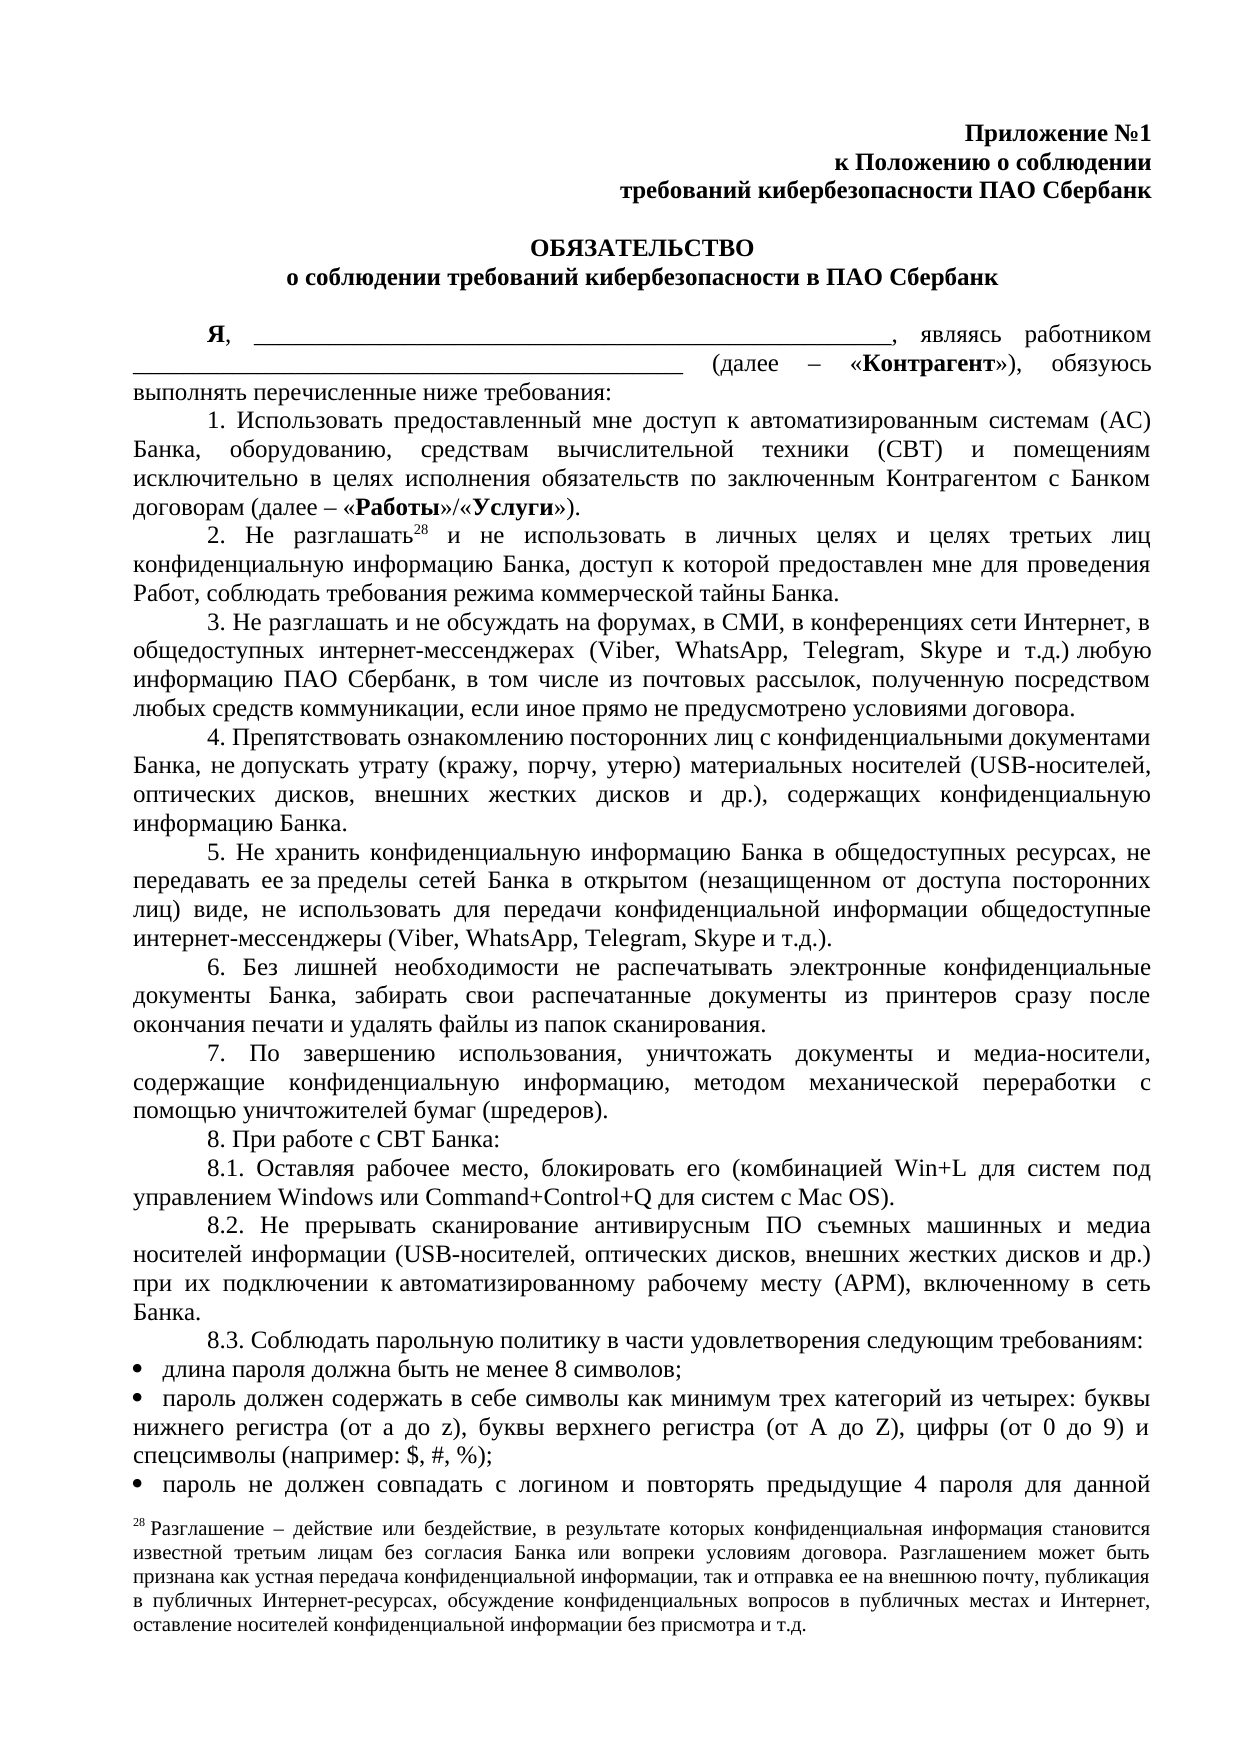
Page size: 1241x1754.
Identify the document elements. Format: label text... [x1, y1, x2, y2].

list длина пароля должна быть не менее 8 символов; [133, 1354, 1152, 1383]
text Я, ___________________________________________________, являясь работником ____________________________________________ (далее – «Контрагент»), обязуюсь выполнять перечисленные ниже требования: [133, 319, 1152, 406]
list 7. По завершению использования, уничтожать документы и медиа-носители, содержащие конфиденциальную информацию, методом механической переработки с помощью уничтожителей бумаг (шредеров). [133, 1038, 1152, 1124]
text ОБЯЗАТЕЛЬСТВО [133, 233, 1152, 262]
list пароль должен содержать в себе символы как минимум трех категорий из четырех: буквы нижнего регистра (от a до z), буквы верхнего регистра (от A до Z), цифры (от 0 до 9) и спецсимволы (например: $, #, %); [133, 1383, 1152, 1469]
list 6. Без лишней необходимости не распечатывать электронные конфиденциальные документы Банка, забирать свои распечатанные документы из принтеров сразу после окончания печати и удалять файлы из папок сканирования. [133, 952, 1152, 1038]
text требований кибербезопасности ПАО Сбербанк [133, 176, 1152, 204]
list 5. Не хранить конфиденциальную информацию Банка в общедоступных ресурсах, не передавать ее за пределы сетей Банка в открытом (незащищенном от доступа посторонних лиц) виде, не использовать для передачи конфиденциальной информации общедоступные интернет-мессенджеры (Viber, WhatsApp, Telegram, Skype и т.д.). [133, 837, 1152, 952]
text Приложение №1 [133, 118, 1152, 147]
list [133, 1469, 1152, 1498]
list 8. При работе с СВТ Банка: [133, 1124, 1152, 1153]
list 1. Использовать предоставленный мне доступ к автоматизированным системам (АС) Банка, оборудованию, средствам вычислительной техники (СВТ) и помещениям исключительно в целях исполнения обязательств по заключенным Контрагентом с Банком договорам (далее – «Работы»/«Услуги»). [133, 406, 1152, 521]
list 3. Не разглашать и не обсуждать на форумах, в СМИ, в конференциях сети Интернет, в общедоступных интернет-мессенджерах (Viber, WhatsApp, Telegram, Skype и т.д.) любую информацию ПАО Сбербанк, в том числе из почтовых рассылок, полученную посредством любых средств коммуникации, если иное прямо не предусмотрено условиями договора. [133, 607, 1152, 722]
text к Положению о соблюдении [133, 147, 1152, 176]
list 8.3. Соблюдать парольную политику в части удовлетворения следующим требованиям: [133, 1326, 1152, 1354]
list 8.1. Оставляя рабочее место, блокировать его (комбинацией Win+L для систем под управлением Windows или Command+Control+Q для систем с Mac OS). [133, 1153, 1152, 1211]
text о соблюдении требований кибербезопасности в ПАО Сбербанк [133, 262, 1152, 291]
list 2. Не разглашать и не использовать в личных целях и целях третьих лиц конфиденциальную информацию Банка, доступ к которой предоставлен мне для проведения Работ, соблюдать требования режима коммерческой тайны Банка. [133, 521, 1152, 607]
list 8.2. Не прерывать сканирование антивирусным ПО съемных машинных и медиа носителей информации (USB-носителей, оптических дисков, внешних жестких дисков и др.) при их подключении к автоматизированному рабочему месту (АРМ), включенному в сеть Банка. [133, 1211, 1152, 1326]
list 4. Препятствовать ознакомлению посторонних лиц с конфиденциальными документами Банка, не допускать утрату (кражу, порчу, утерю) материальных носителей (USB-носителей, оптических дисков, внешних жестких дисков и др.), содержащих конфиденциальную информацию Банка. [133, 722, 1152, 837]
